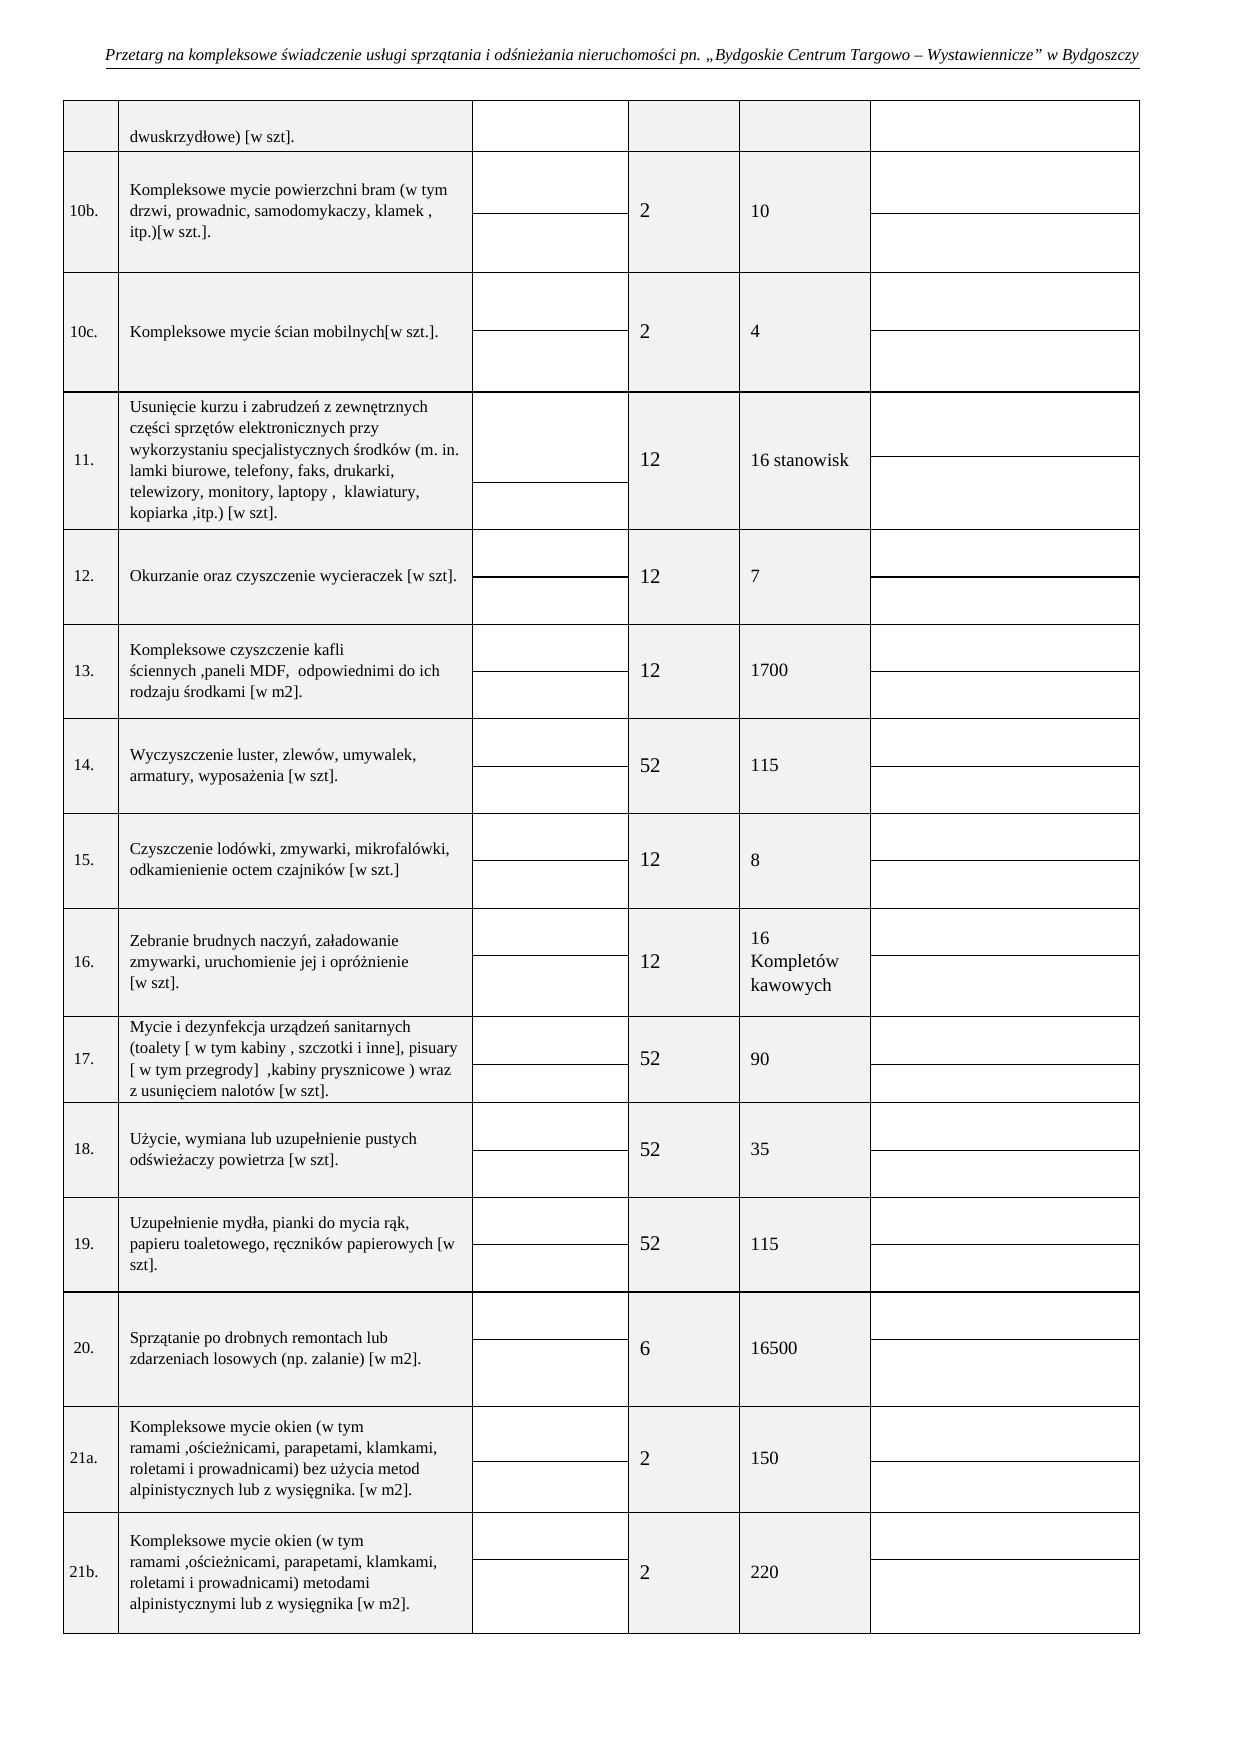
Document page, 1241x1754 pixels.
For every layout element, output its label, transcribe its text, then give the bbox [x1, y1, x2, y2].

table_cell 19. [64, 1198, 118, 1291]
table_cell [871, 956, 1139, 1016]
table_cell 12 [629, 909, 739, 1016]
table_cell [871, 1340, 1139, 1406]
table_cell 6 [629, 1293, 739, 1406]
table_cell [871, 273, 1139, 330]
table_cell [871, 530, 1139, 576]
table_cell [871, 1017, 1139, 1063]
table_cell 12 [629, 625, 739, 718]
table_cell 115 [740, 719, 870, 813]
table_cell [871, 1245, 1139, 1291]
table_cell [473, 1293, 628, 1339]
table_cell 90 [740, 1017, 870, 1102]
table_cell [871, 1407, 1139, 1461]
table_cell [871, 814, 1139, 860]
table_cell Kompleksowe czyszczenie kafli ściennych ,paneli MDF, odpowiednimi do ich rodzaju środkami [w m2]. [119, 625, 472, 718]
table_cell [473, 530, 628, 576]
table_cell 52 [629, 1017, 739, 1102]
table_cell 52 [629, 1198, 739, 1291]
table_cell [473, 861, 628, 907]
table_cell [473, 393, 628, 482]
table_cell 21a. [64, 1407, 118, 1512]
table_cell 1700 [740, 625, 870, 718]
table_cell [473, 1245, 628, 1291]
table_cell [473, 956, 628, 1016]
table_cell [871, 214, 1139, 272]
table_cell 10 [740, 152, 870, 272]
table_cell [473, 1198, 628, 1244]
table_cell [871, 152, 1139, 213]
table_cell 17. [64, 1017, 118, 1102]
table_cell Okurzanie oraz czyszczenie wycieraczek [w szt]. [119, 530, 472, 624]
table_cell 10c. [64, 273, 118, 391]
table_cell [871, 1151, 1139, 1197]
table_cell 4 [740, 273, 870, 391]
table_cell [473, 214, 628, 272]
table_cell [871, 1103, 1139, 1149]
table_cell 52 [629, 719, 739, 813]
table_cell 220 [740, 1513, 870, 1633]
table_cell Sprzątanie po drobnych remontach lub zdarzeniach losowych (np. zalanie) [w m2]. [119, 1293, 472, 1406]
table_cell 150 [740, 1407, 870, 1512]
table_cell Usunięcie kurzu i zabrudzeń z zewnętrznych części sprzętów elektronicznych przy wykorzystaniu specjalistycznych środków (m. in. lamki biurowe, telefony, faks, drukarki, telewizory, monitory, laptopy , klawiatury, kopiarka ,itp.) [w szt]. [119, 393, 472, 529]
table_cell Kompleksowe mycie powierzchni bram (w tym drzwi, prowadnic, samodomykaczy, klamek , itp.)[w szt.]. [119, 152, 472, 272]
table_cell 2 [629, 1513, 739, 1633]
table_cell [871, 1065, 1139, 1102]
table_cell [871, 393, 1139, 456]
table_cell [473, 578, 628, 624]
table_cell 52 [629, 1103, 739, 1197]
table_cell [871, 457, 1139, 529]
table_cell Zebranie brudnych naczyń, załadowanie zmywarki, uruchomienie jej i opróżnienie [w szt]. [119, 909, 472, 1016]
table_cell 15. [64, 814, 118, 907]
table_cell [871, 578, 1139, 624]
table_cell 2 [629, 152, 739, 272]
table_cell [473, 1340, 628, 1406]
table_cell 16 Kompletów kawowych [740, 909, 870, 1016]
table_cell [871, 861, 1139, 907]
table_cell Uzupełnienie mydła, pianki do mycia rąk, papieru toaletowego, ręczników papierowych [w szt]. [119, 1198, 472, 1291]
table_cell 35 [740, 1103, 870, 1197]
table_cell 7 [740, 530, 870, 624]
table_cell [871, 1513, 1139, 1559]
table_cell 12. [64, 530, 118, 624]
table_cell [871, 1462, 1139, 1512]
table_cell [871, 331, 1139, 391]
table_cell 16500 [740, 1293, 870, 1406]
table_cell [473, 1017, 628, 1063]
table_cell [473, 719, 628, 766]
table_cell 16. [64, 909, 118, 1016]
table_cell [473, 1151, 628, 1197]
table_cell [871, 1293, 1139, 1339]
table_cell Kompleksowe mycie okien (w tym ramami ,ościeżnicami, parapetami, klamkami, roletami i prowadnicami) metodami alpinistycznymi lub z wysięgnika [w m2]. [119, 1513, 472, 1633]
table_cell 10b. [64, 152, 118, 272]
table_cell Kompleksowe mycie okien (w tym ramami ,ościeżnicami, parapetami, klamkami, roletami i prowadnicami) bez użycia metod alpinistycznych lub z wysięgnika. [w m2]. [119, 1407, 472, 1512]
table_cell [473, 483, 628, 529]
table_cell [473, 1462, 628, 1512]
table_cell [871, 767, 1139, 813]
table_cell [871, 1198, 1139, 1244]
table_cell [473, 814, 628, 860]
table_cell [871, 1560, 1139, 1633]
table_cell [473, 672, 628, 718]
table_cell 12 [629, 814, 739, 907]
table_cell [473, 1065, 628, 1102]
table_cell 13. [64, 625, 118, 718]
table_cell [473, 625, 628, 671]
table_cell [473, 1513, 628, 1559]
table_cell 2 [629, 1407, 739, 1512]
table_cell [473, 152, 628, 213]
table_cell 14. [64, 719, 118, 813]
table_cell [473, 909, 628, 955]
table_cell 20. [64, 1293, 118, 1406]
table_cell Kompleksowe mycie ścian mobilnych[w szt.]. [119, 273, 472, 391]
table_cell [473, 1407, 628, 1461]
table_cell Mycie i dezynfekcja urządzeń sanitarnych (toalety [ w tym kabiny , szczotki i inne], pisuary [ w tym przegrody] ,kabiny prysznicowe ) wraz z usunięciem nalotów [w szt]. [119, 1017, 472, 1102]
table_cell [473, 1103, 628, 1149]
table_cell [473, 273, 628, 330]
table_cell [871, 101, 1139, 151]
table_cell [871, 625, 1139, 671]
table_cell 12 [629, 530, 739, 624]
table_cell [473, 767, 628, 813]
table_cell [871, 909, 1139, 955]
table_cell [473, 101, 628, 151]
table_cell Użycie, wymiana lub uzupełnienie pustych odświeżaczy powietrza [w szt]. [119, 1103, 472, 1197]
table_cell [871, 672, 1139, 718]
table_cell 2 [629, 273, 739, 391]
table_cell 16 stanowisk [740, 393, 870, 529]
table_cell [473, 331, 628, 391]
table_cell 11. [64, 393, 118, 529]
table_cell 8 [740, 814, 870, 907]
table_cell [871, 719, 1139, 766]
table_cell [473, 1560, 628, 1633]
table_cell Wyczyszczenie luster, zlewów, umywalek, armatury, wyposażenia [w szt]. [119, 719, 472, 813]
table_cell 115 [740, 1198, 870, 1291]
table_cell 21b. [64, 1513, 118, 1633]
table_cell Czyszczenie lodówki, zmywarki, mikrofalówki, odkamienienie octem czajników [w szt.] [119, 814, 472, 907]
table_cell 12 [629, 393, 739, 529]
table_cell 18. [64, 1103, 118, 1197]
